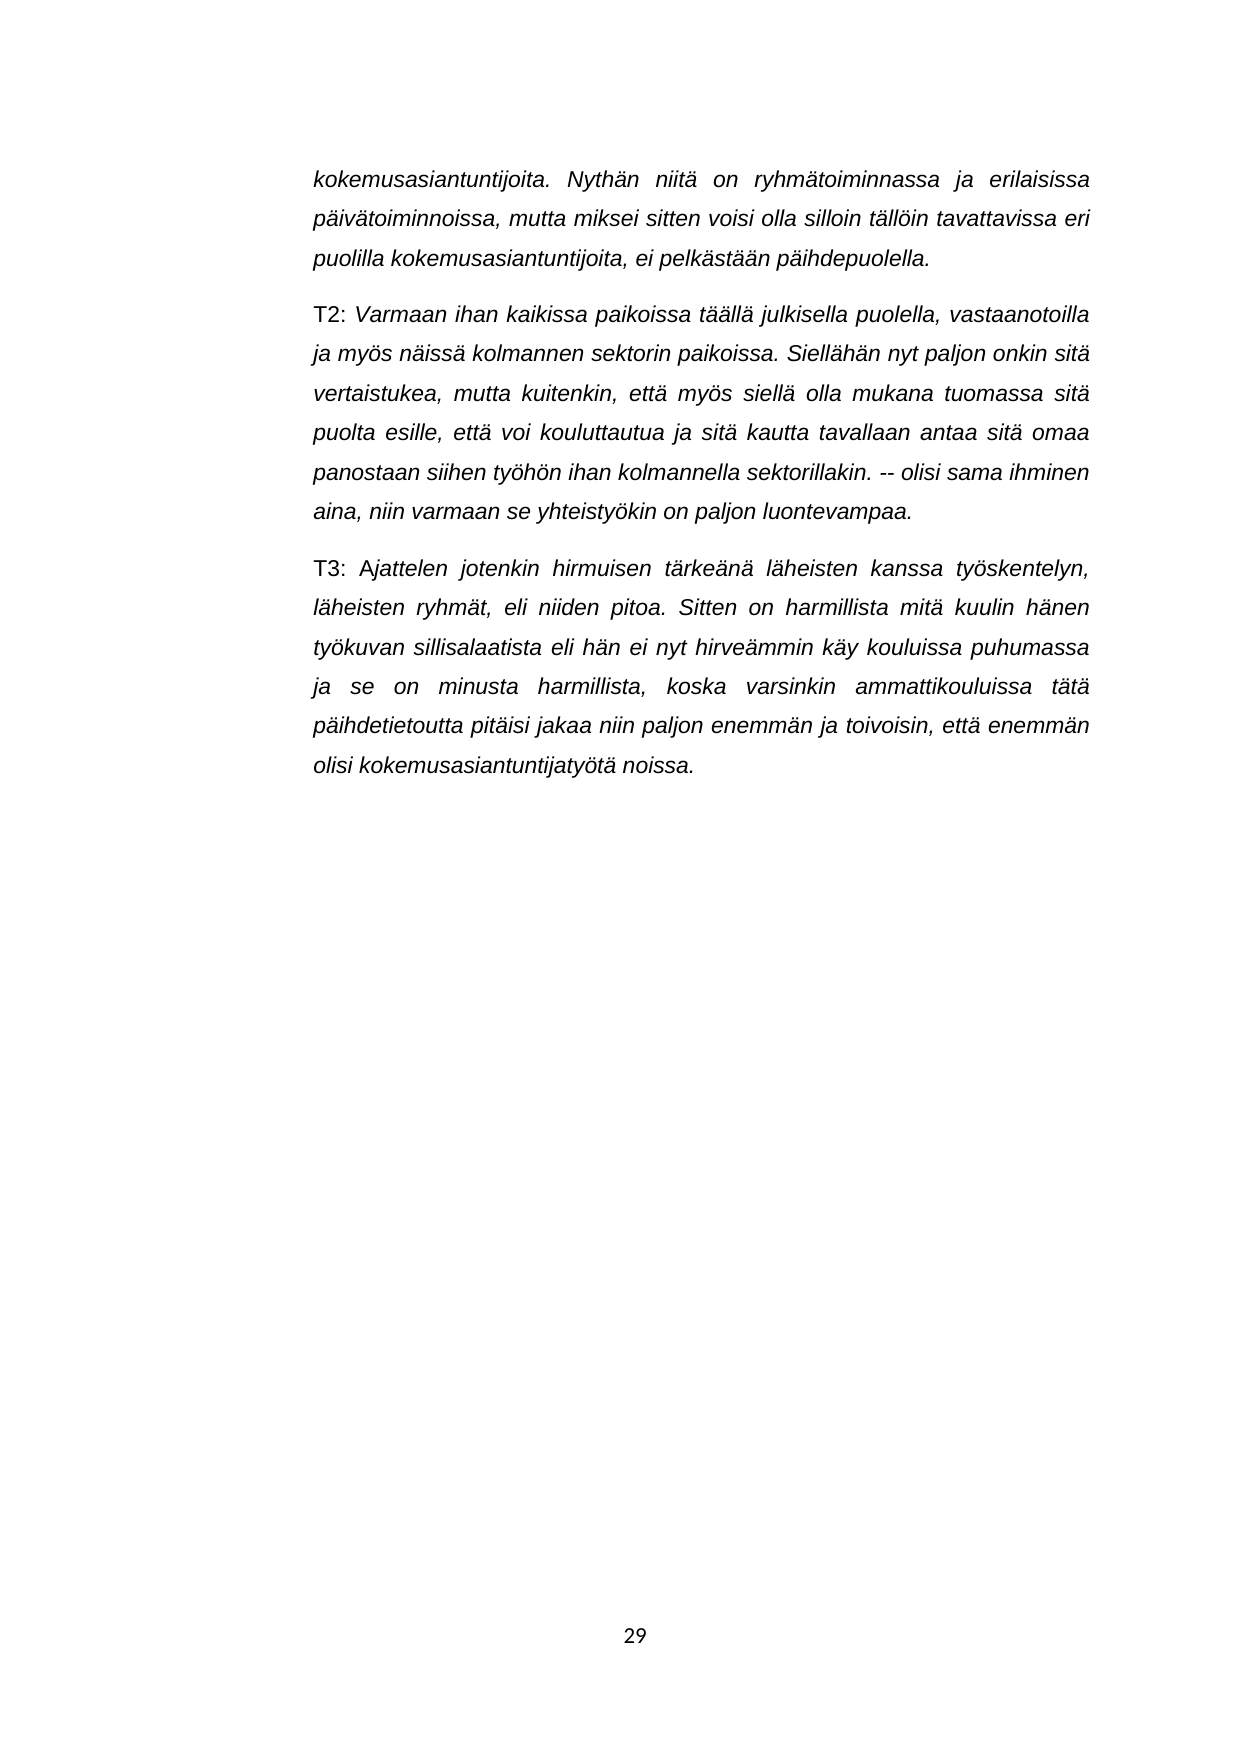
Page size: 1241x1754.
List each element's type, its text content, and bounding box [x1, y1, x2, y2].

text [313, 166, 1092, 271]
text T2: Varmaan ihan kaikissa paikoissa täällä julkisella puolella, vastaanotoilla ja myös näissä kolmannen sektorin paikoissa. Siellähän nyt paljon onkin sitä vertaistukea, mutta kuitenkin, että myös siellä olla mukana tuomassa sitä puolta esille, että voi kouluttautua ja sitä kautta tavallaan antaa sitä omaa panostaan siihen työhön ihan kolmannella sektorillakin. -- olisi sama ihminen aina, niin varmaan se yhteistyökin on paljon luontevampaa. [313, 301, 1092, 525]
text T3: Ajattelen jotenkin hirmuisen tärkeänä läheisten kanssa työskentelyn, läheisten ryhmät, eli niiden pitoa. Sitten on harmillista mitä kuulin hänen työkuvan sillisalaatista eli hän ei nyt hirveämmin käy kouluissa puhumassa ja se on minusta harmillista, koska varsinkin ammattikouluissa tätä päihdetietoutta pitäisi jakaa niin paljon enemmän ja toivoisin, että enemmän olisi kokemusasiantuntijatyötä noissa. [313, 554, 1092, 778]
